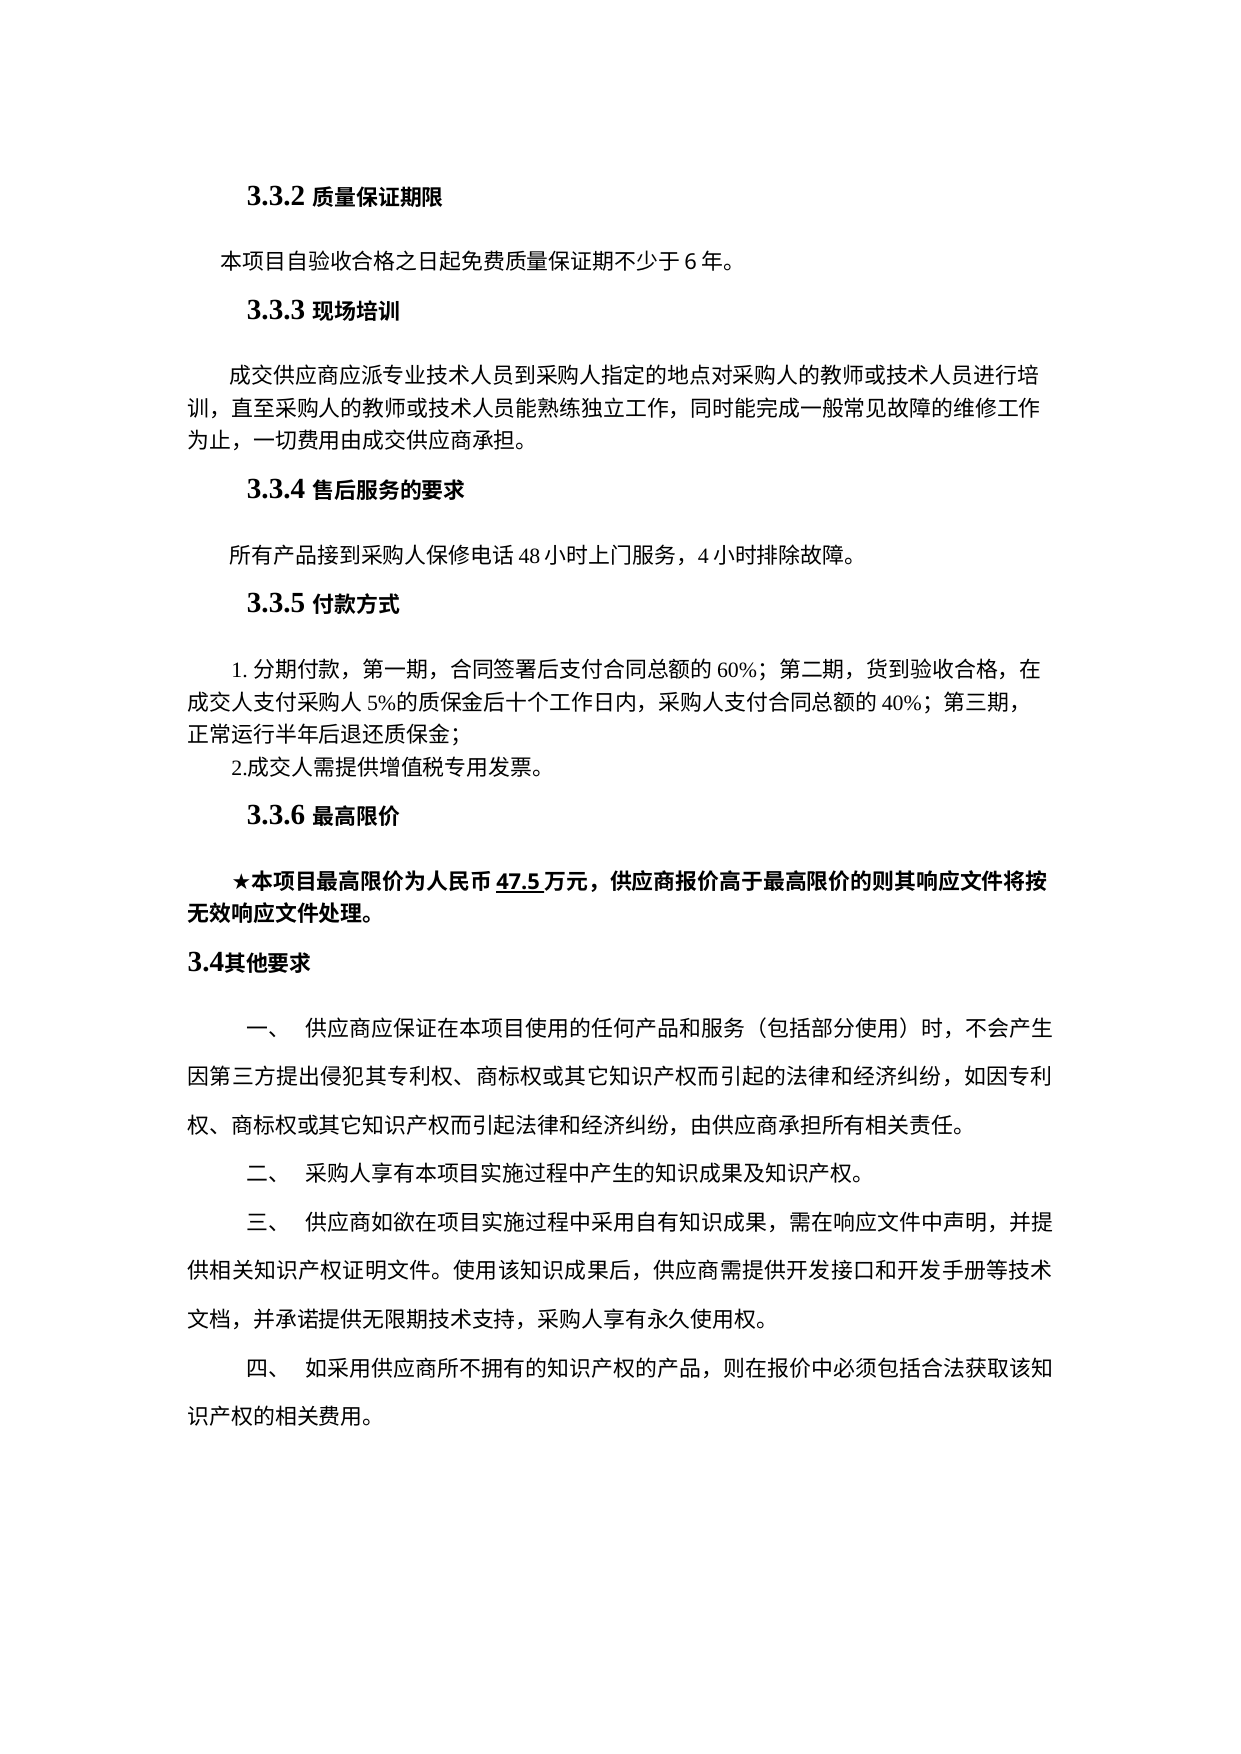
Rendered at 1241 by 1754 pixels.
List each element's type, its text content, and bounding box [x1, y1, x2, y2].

list 如采用供应商所不拥有的知识产权的产品，则在报价中必须包括合法获取该知识产权的相关费用。 [187, 1350, 1053, 1431]
subtitle 现场培训 [247, 276, 1053, 341]
subtitle 最高限价 [247, 782, 1053, 847]
text 本项目自验收合格之日起免费质量保证期不少于6年。 [187, 244, 1053, 276]
text 1. 分期付款，第一期，合同签署后支付合同总额的60%；第二期，货到验收合格，在成交人支付采购人5%的质保金后十个工作日内，采购人支付合同总额的40%；第三期，正常运行半年后退还质保金； [187, 652, 1053, 749]
text 2.成交人需提供增值税专用发票。 [187, 749, 1053, 782]
subtitle 其他要求 [187, 928, 1053, 993]
list 供应商应保证在本项目使用的任何产品和服务（包括部分使用）时，不会产生因第三方提出侵犯其专利权、商标权或其它知识产权而引起的法律和经济纠纷，如因专利权、商标权或其它知识产权而引起法律和经济纠纷，由供应商承担所有相关责任。 [187, 1010, 1053, 1140]
list 供应商如欲在项目实施过程中采用自有知识成果，需在响应文件中声明，并提供相关知识产权证明文件。使用该知识成果后，供应商需提供开发接口和开发手册等技术文档，并承诺提供无限期技术支持，采购人享有永久使用权。 [187, 1204, 1053, 1334]
list 采购人享有本项目实施过程中产生的知识成果及知识产权。 [187, 1156, 1053, 1188]
text 成交供应商应派专业技术人员到采购人指定的地点对采购人的教师或技术人员进行培训，直至采购人的教师或技术人员能熟练独立工作，同时能完成一般常见故障的维修工作为止，一切费用由成交供应商承担。 [187, 358, 1053, 456]
text 所有产品接到采购人保修电话48小时上门服务，4小时排除故障。 [187, 537, 1053, 570]
subtitle 质量保证期限 [247, 162, 1053, 227]
text ★本项目最高限价为人民币47.5万元，供应商报价高于最高限价的则其响应文件将按无效响应文件处理。 [187, 863, 1053, 928]
subtitle 售后服务的要求 [247, 456, 1053, 521]
subtitle 付款方式 [247, 570, 1053, 635]
